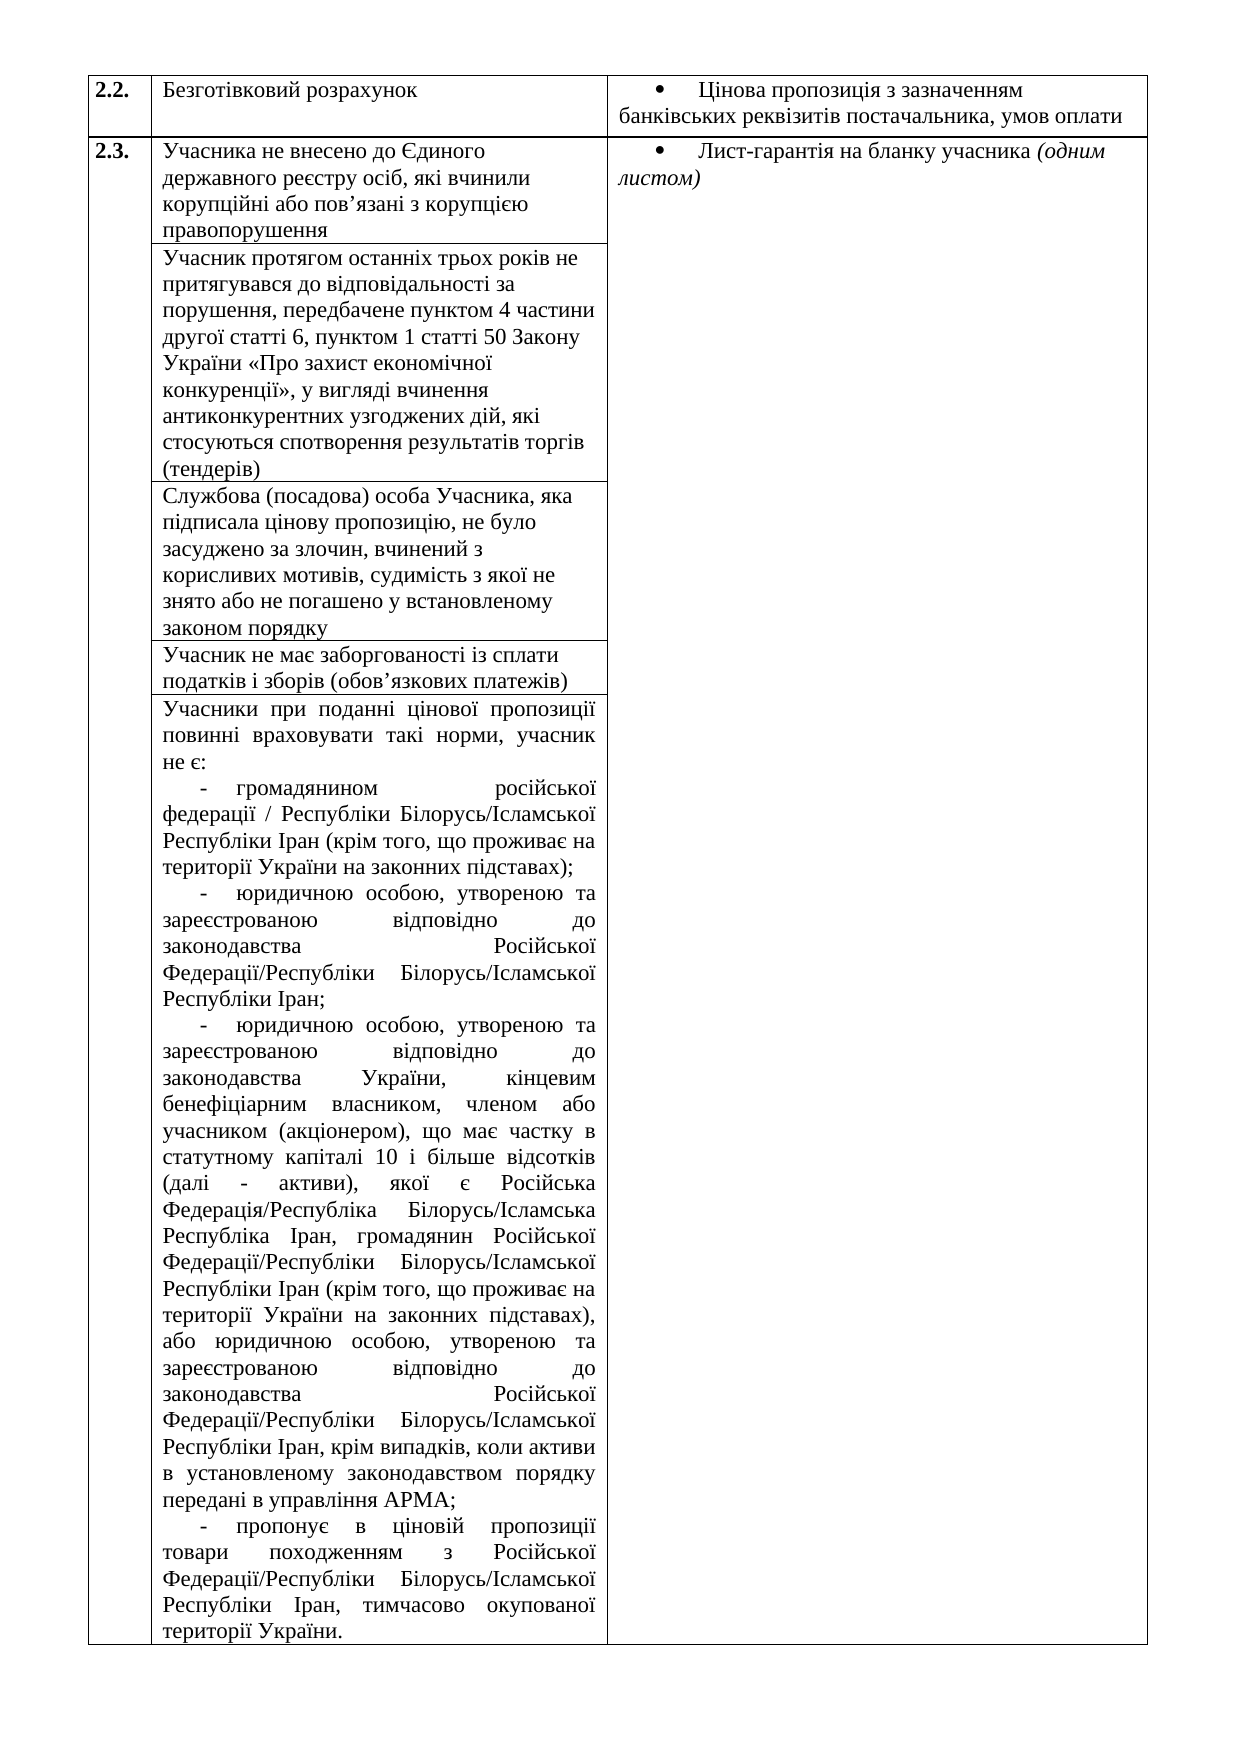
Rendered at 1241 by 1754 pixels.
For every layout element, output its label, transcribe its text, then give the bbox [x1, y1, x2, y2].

table_cell Службова (посадова) особа Учасника, яка підписала цінову пропозицію, не було засуджено за злочин, вчинений з корисливих мотивів, судимість з якої не знято або не погашено у встановленому законом порядку [152, 482, 607, 640]
table_cell Лист-гарантія на бланку учасника (одним листом) [608, 138, 1147, 1644]
table_cell Учасник протягом останніх трьох років не притягувався до відповідальності за порушення, передбачене пунктом 4 частини другої статті 6, пунктом 1 статті 50 Закону України «Про захист економічної конкуренції», у вигляді вчинення антиконкурентних узгоджених дій, які стосуються спотворення результатів торгів (тендерів) [152, 244, 607, 481]
table_cell Учасник не має заборгованості із сплати податків і зборів (обов’язкових платежів) [152, 641, 607, 694]
table_cell [89, 138, 151, 1644]
table_cell Цінова пропозиція з зазначенням банківських реквізитів постачальника, умов оплати [608, 76, 1147, 136]
table_cell Безготівковий розрахунок [152, 76, 607, 136]
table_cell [152, 695, 607, 1644]
table_cell Учасника не внесено до Єдиного державного реєстру осіб, які вчинили корупційні або пов’язані з корупцією правопорушення [152, 138, 607, 243]
table_cell [89, 76, 151, 136]
